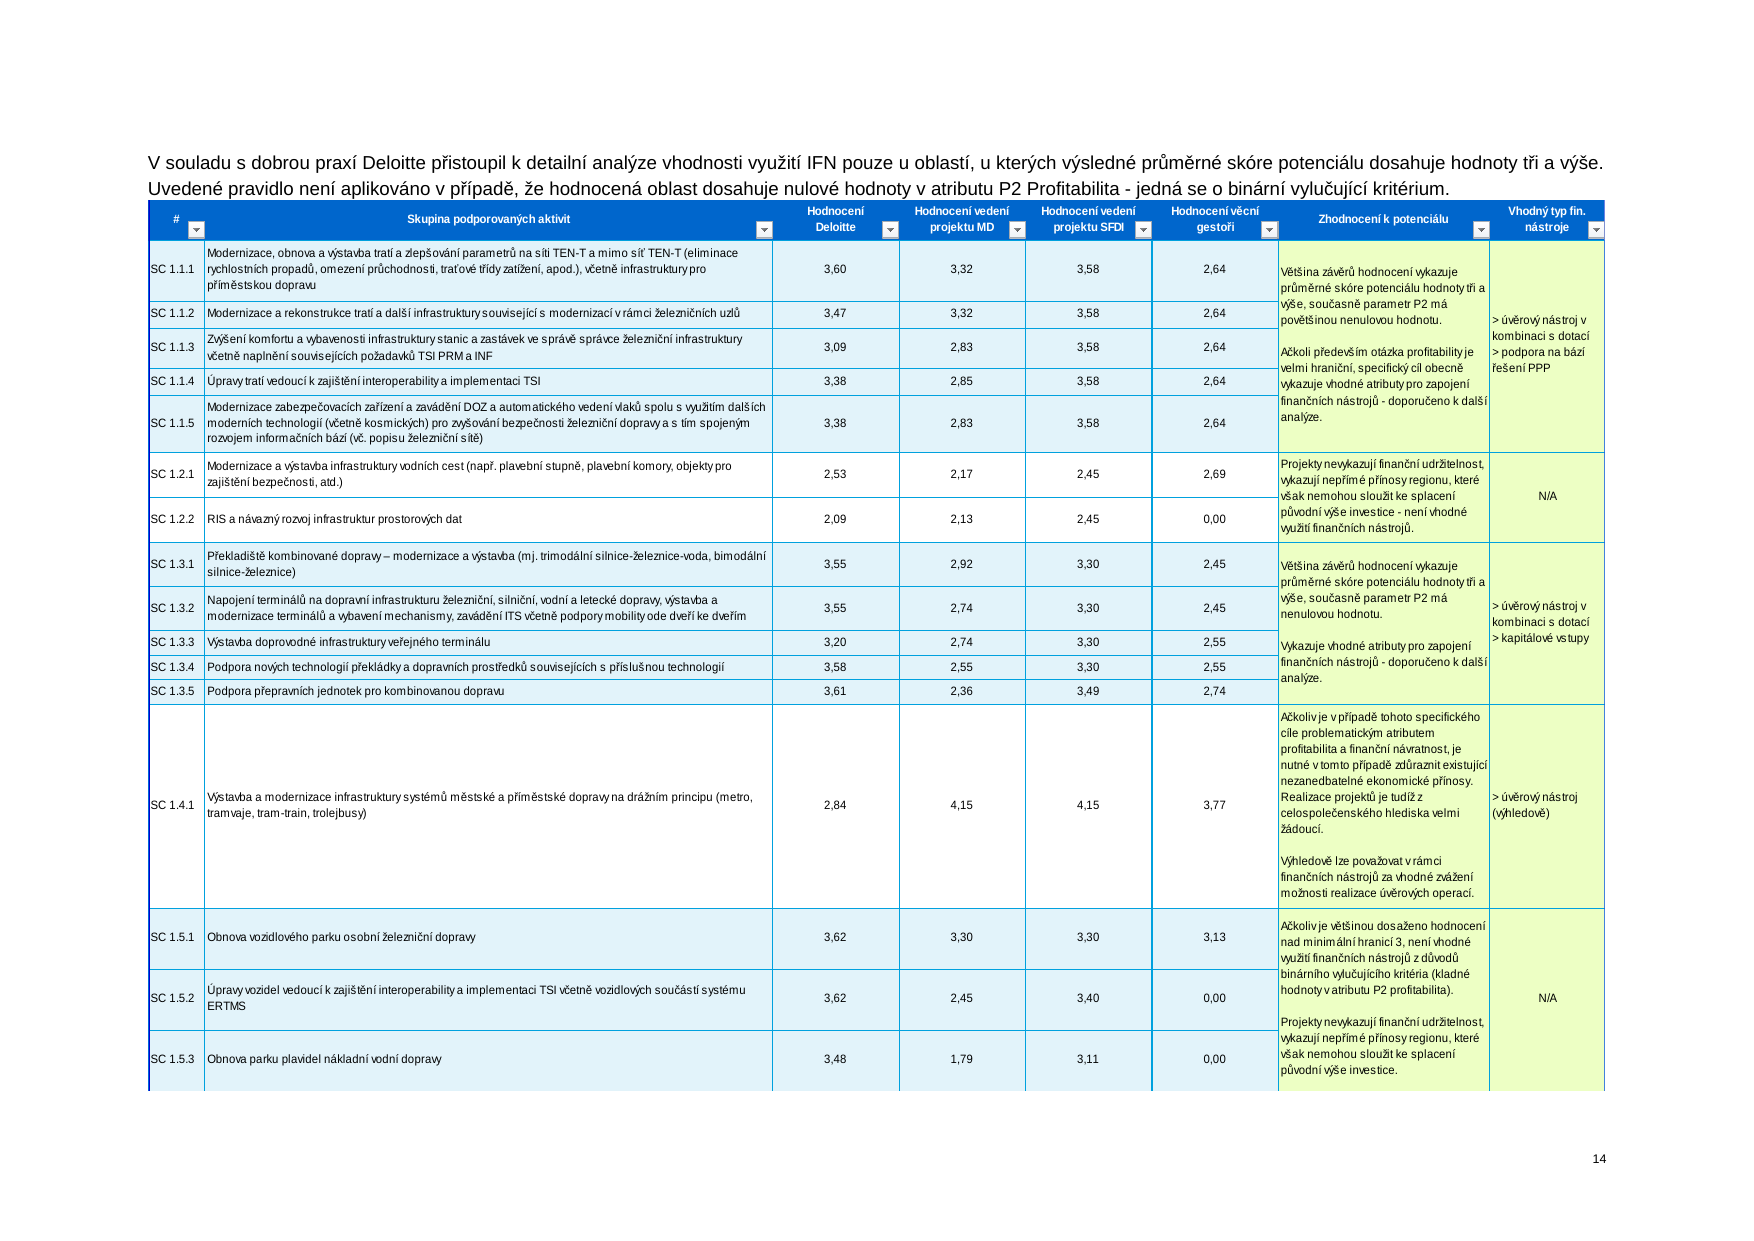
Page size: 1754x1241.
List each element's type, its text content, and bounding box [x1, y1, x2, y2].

text V souladu s dobrou praxí Deloitte přistoupil k detailní analýze vhodnosti využití IFN pouze u oblastí, u kterých výsledné průměrné skóre potenciálu dosahuje hodnoty tři a výše. Uvedené pravidlo není aplikováno v případě, že hodnocená oblast dosahuje nulové hodnoty v atributu P2 Profitabilita - jedná se o binární vylučující kritérium. [148, 148, 1606, 200]
